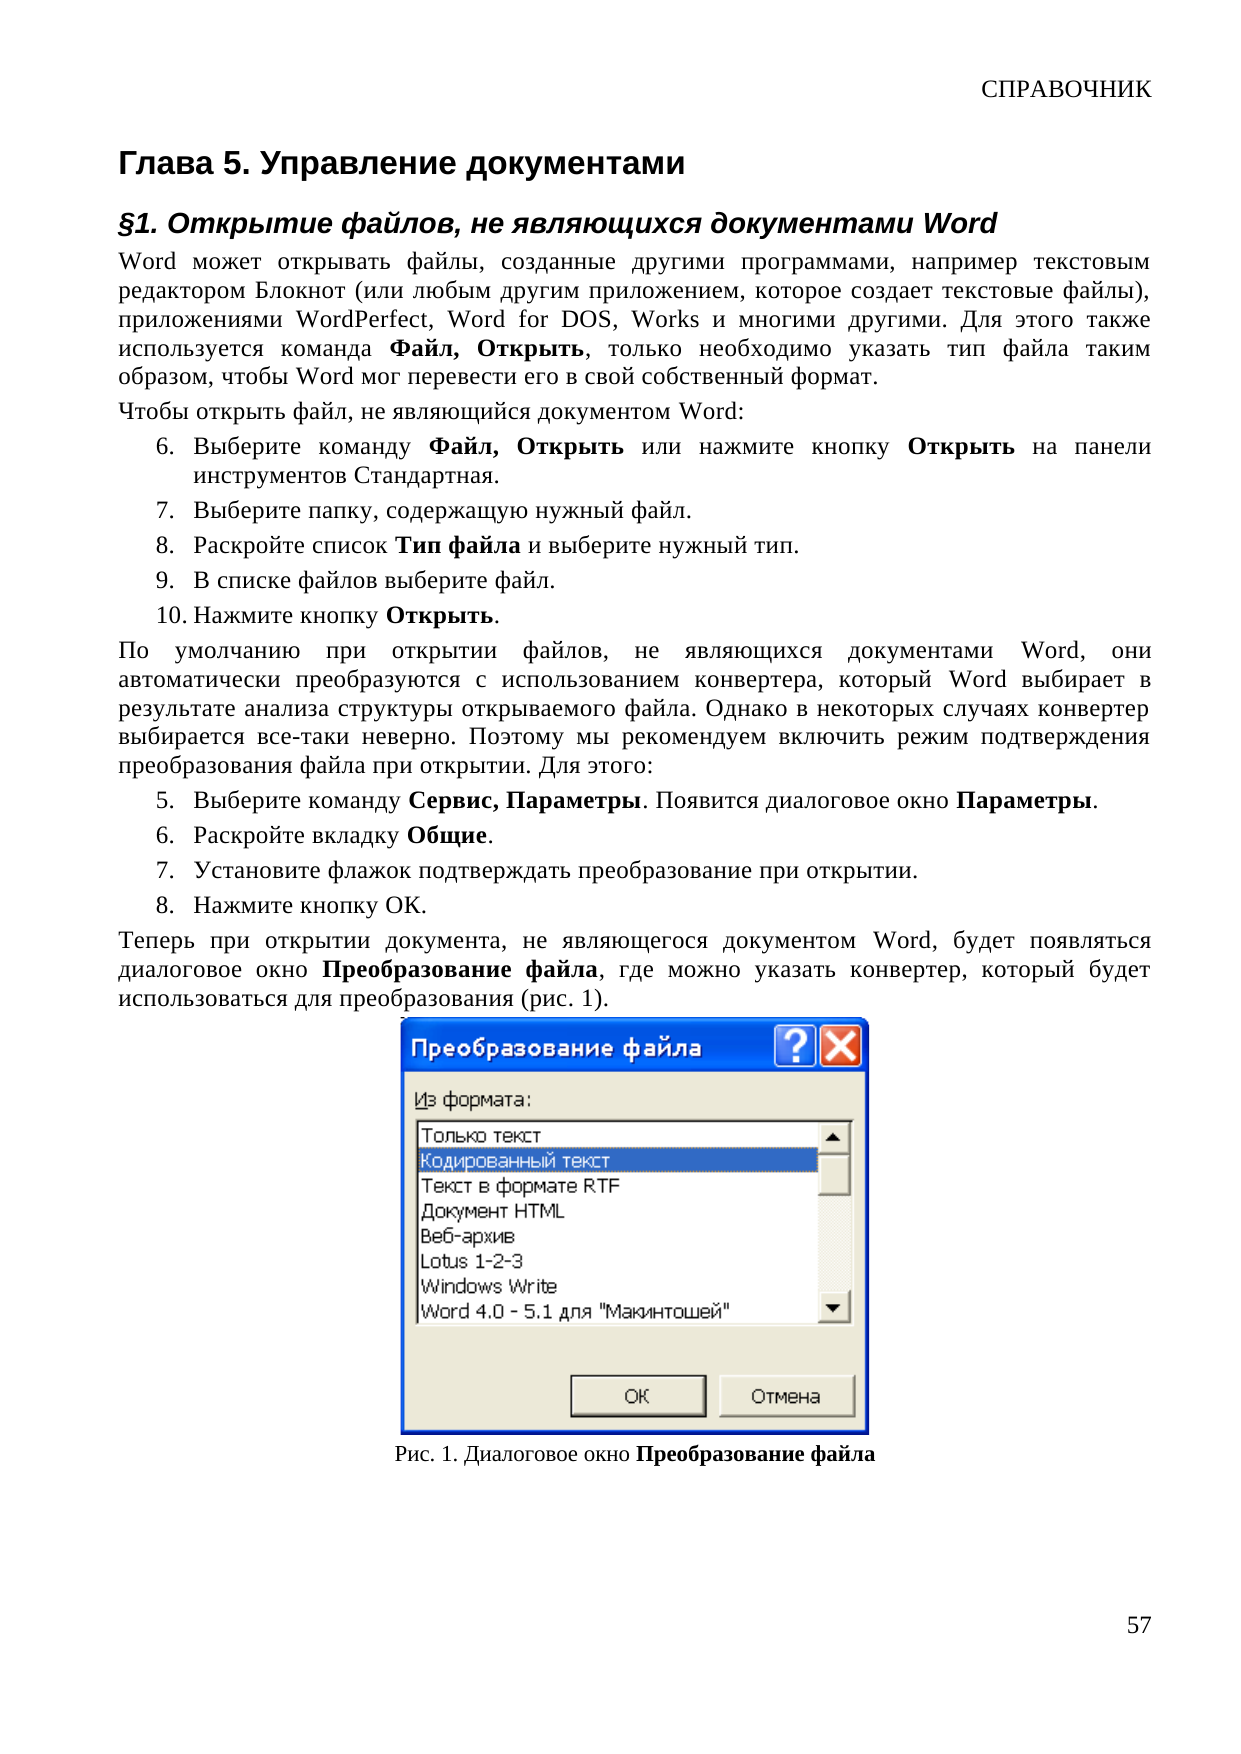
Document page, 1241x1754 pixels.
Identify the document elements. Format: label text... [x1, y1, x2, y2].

list Выберите команду Файл, Открыть или нажмите кнопку Открыть на панели инструментов Стандартная. [156, 431, 1152, 489]
text Рис. 1. Диалоговое окно Преобразование файла [118, 1441, 1152, 1467]
text По умолчанию при открытии файлов, не являющихся документами Word, они автоматически преобразуются с использованием конвертера, который Word выбирает в результате анализа структуры открываемого файла. Однако в некоторых случаях конвертер выбирается все-таки неверно. Поэтому мы рекомендуем включить режим подтверждения преобразования файла при открытии. Для этого: [118, 635, 1152, 779]
list В списке файлов выберите файл. [156, 565, 1152, 594]
picture [400, 1017, 870, 1435]
subtitle Открытие файлов, не являющихся документами Word [118, 207, 1152, 240]
text Чтобы открыть файл, не являющийся документом Word: [118, 396, 1152, 425]
text Word может открывать файлы, созданные другими программами, например текстовым редактором Блокнот (или любым другим приложением, которое создает текстовые файлы), приложениями WordPerfect, Word for DOS, Works и многими другими. Для этого также используется команда Файл, Открыть, только необходимо указать тип файла таким образом, чтобы Word мог перевести его в свой собственный формат. [118, 246, 1152, 390]
list Раскройте вкладку Общие. [156, 820, 1152, 849]
list Установите флажок подтверждать преобразование при открытии. [156, 855, 1152, 884]
list Раскройте список Тип файла и выберите нужный тип. [156, 530, 1152, 559]
list Выберите папку, содержащую нужный файл. [156, 495, 1152, 524]
list Нажмите кнопку ОК. [156, 890, 1152, 919]
text Теперь при открытии документа, не являющегося документом Word, будет появляться диалоговое окно Преобразование файла, где можно указать конвертер, который будет использоваться для преобразования (рис. 1). [118, 925, 1152, 1011]
list Нажмите кнопку Открыть. [156, 600, 1152, 629]
list Выберите команду Сервис, Параметры. Появится диалоговое окно Параметры. [156, 785, 1152, 814]
subtitle Управление документами [118, 143, 1152, 182]
